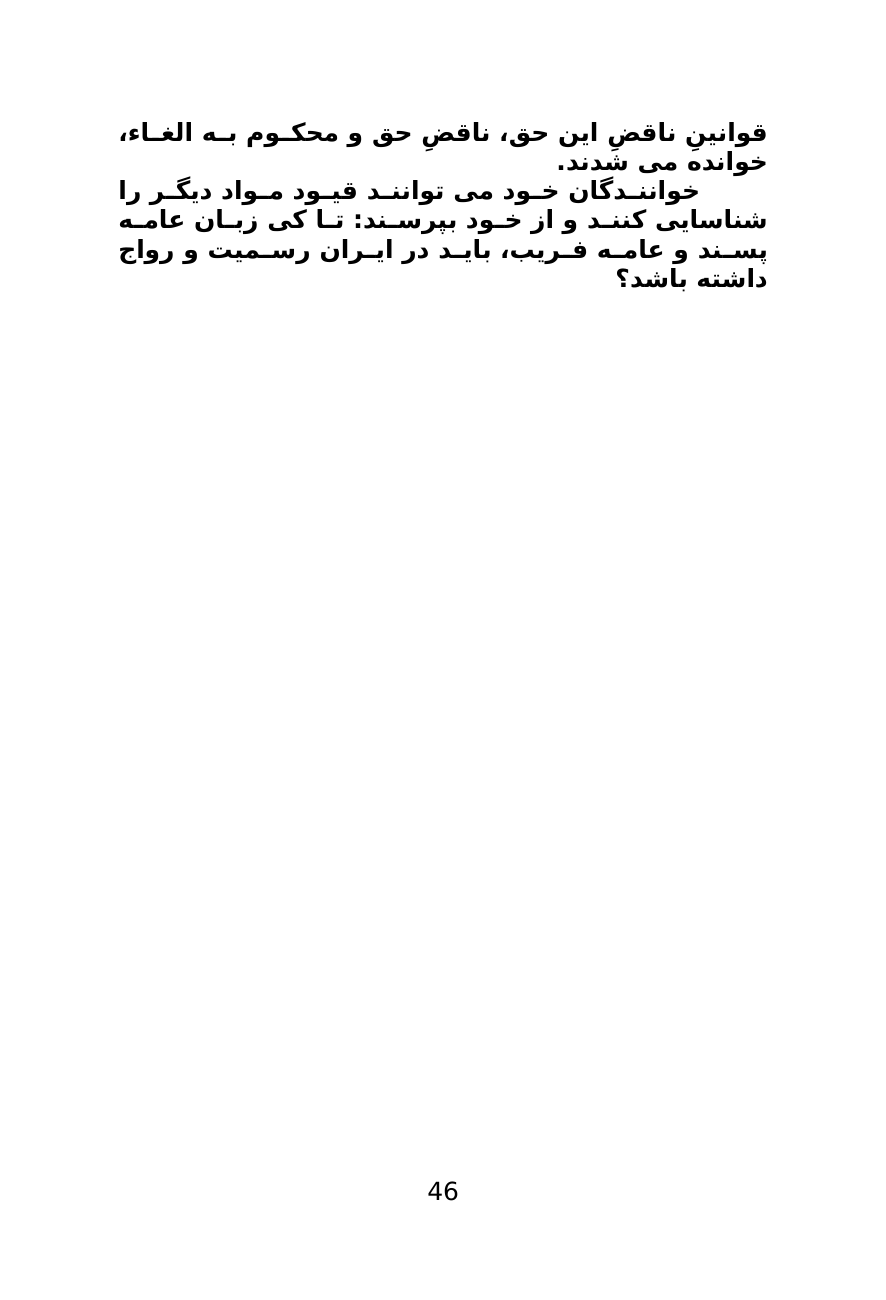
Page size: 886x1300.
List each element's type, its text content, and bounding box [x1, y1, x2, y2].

text خوانندگان خود می‌ توانند قیود مواد دیگر را شناسایی کنند و از خود بپرسند: تا کی زبان عامه پسند و عامه فریب، باید در ایران رسمیت و رواج داشته باشد؟ [118, 176, 768, 293]
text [118, 118, 768, 176]
